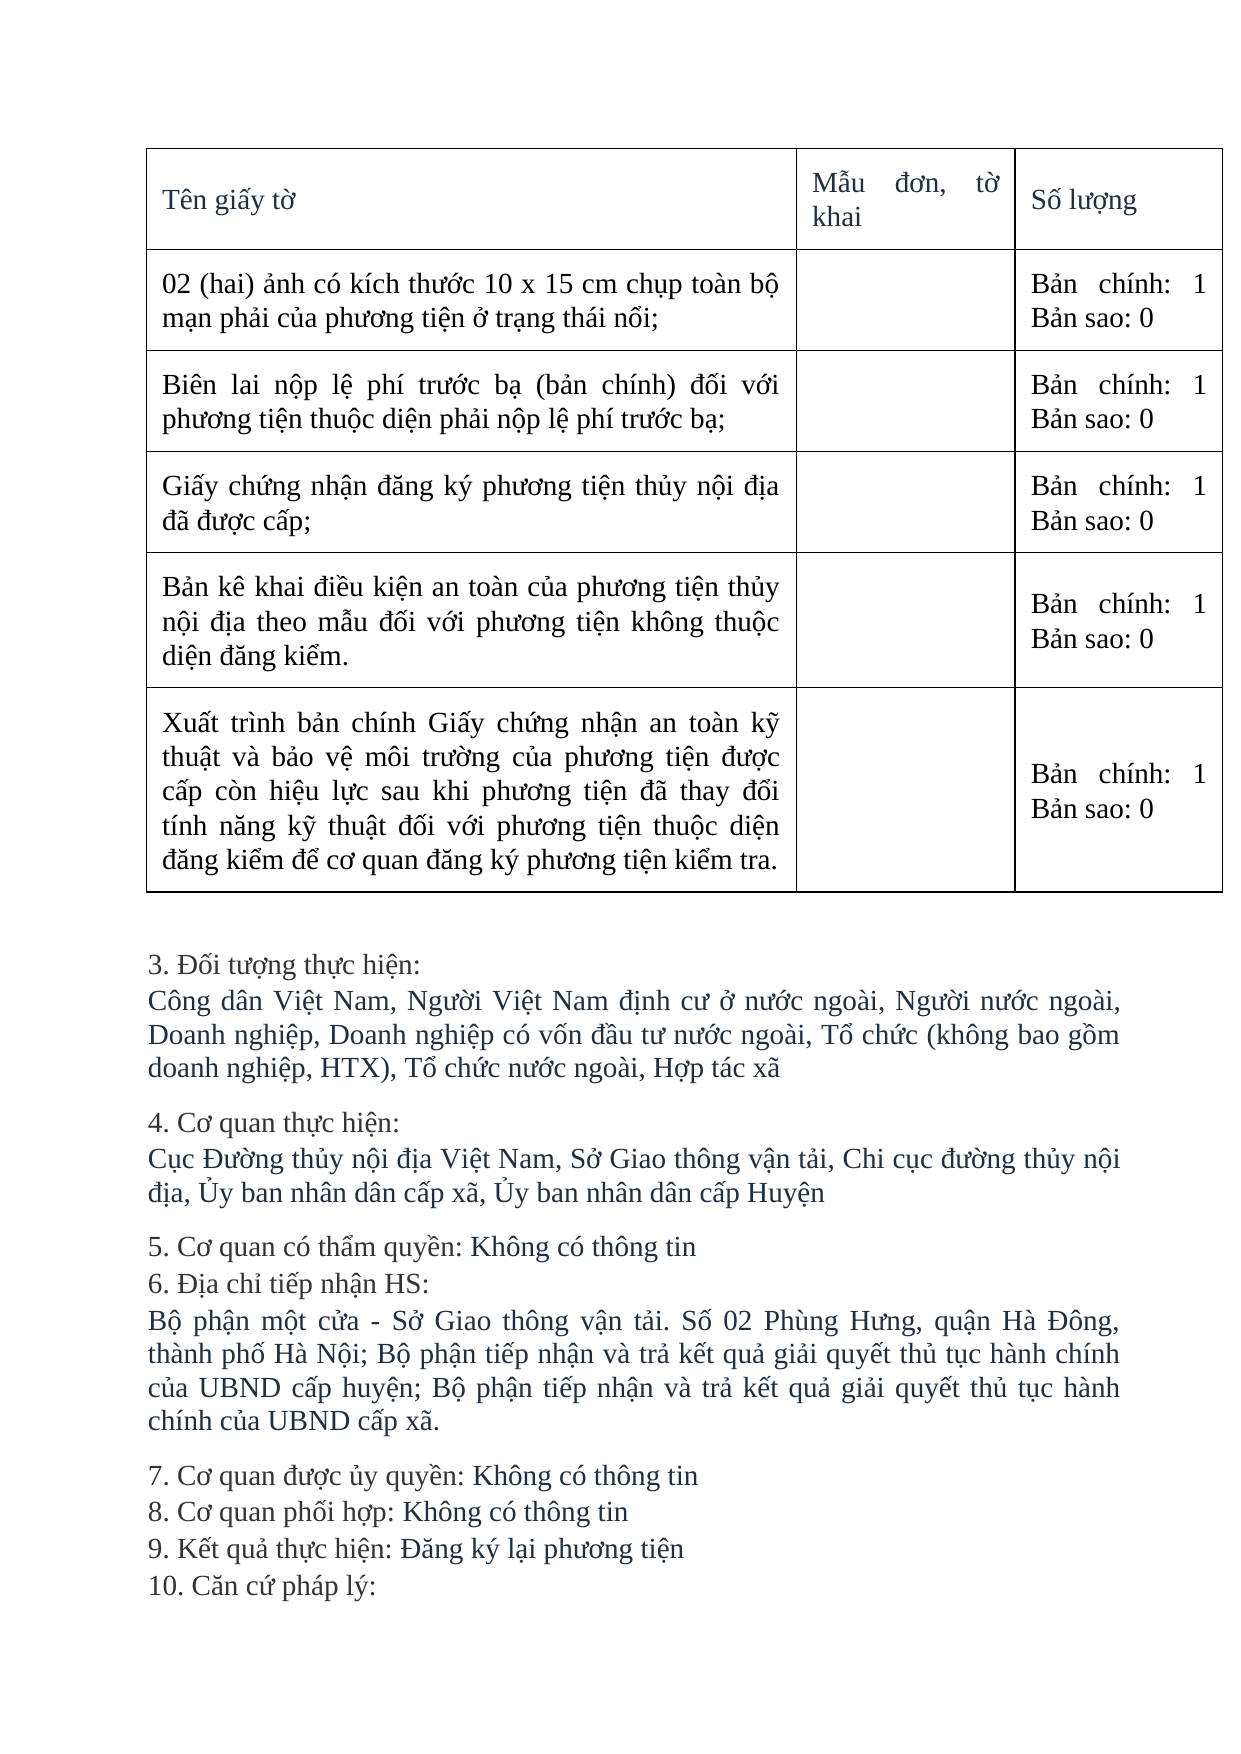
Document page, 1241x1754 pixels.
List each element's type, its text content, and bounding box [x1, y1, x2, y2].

text Cục Đường thủy nội địa Việt Nam, Sở Giao thông vận tải, Chi cục đường thủy nội địa, Ủy ban nhân dân cấp xã, Ủy ban nhân dân cấp Huyện [148, 1142, 1122, 1209]
text 10. Căn cứ pháp lý: [148, 1568, 1122, 1601]
table_cell Biên lai nộp lệ phí trước bạ (bản chính) đối với phương tiện thuộc diện phải nộp lệ phí trước bạ; [147, 351, 796, 451]
table_cell Bản kê khai điều kiện an toàn của phương tiện thủy nội địa theo mẫu đối với phương tiện không thuộc diện đăng kiểm. [147, 553, 796, 687]
table_cell Bản chính: 1 Bản sao: 0 [1016, 250, 1222, 350]
table_cell [797, 351, 1014, 451]
text 7. Cơ quan được ủy quyền: Không có thông tin [148, 1458, 1122, 1491]
table_header Mẫu đơn, tờ khai [797, 149, 1014, 249]
table_cell [797, 688, 1014, 891]
table_cell Giấy chứng nhận đăng ký phương tiện thủy nội địa đã được cấp; [147, 452, 796, 552]
text 3. Đối tượng thực hiện: [148, 947, 1122, 980]
table_cell Bản chính: 1 Bản sao: 0 [1016, 688, 1222, 891]
text 5. Cơ quan có thẩm quyền: Không có thông tin [148, 1229, 1122, 1263]
table_cell [797, 250, 1014, 350]
table_header Số lượng [1016, 149, 1222, 249]
text Công dân Việt Nam, Người Việt Nam định cư ở nước ngoài, Người nước ngoài, Doanh nghiệp, Doanh nghiệp có vốn đầu tư nước ngoài, Tổ chức (không bao gồm doanh nghiệp, HTX), Tổ chức nước ngoài, Hợp tác xã [148, 983, 1122, 1084]
table_cell [797, 452, 1014, 552]
text 8. Cơ quan phối hợp: Không có thông tin [148, 1494, 1122, 1528]
table_cell Bản chính: 1 Bản sao: 0 [1016, 351, 1222, 451]
table_cell [797, 553, 1014, 687]
table_cell Bản chính: 1 Bản sao: 0 [1016, 452, 1222, 552]
text Bộ phận một cửa - Sở Giao thông vận tải. Số 02 Phùng Hưng, quận Hà Đông, thành phố Hà Nội; Bộ phận tiếp nhận và trả kết quả giải quyết thủ tục hành chính của UBND cấp huyện; Bộ phận tiếp nhận và trả kết quả giải quyết thủ tục hành chính của UBND cấp xã. [148, 1303, 1122, 1437]
text 4. Cơ quan thực hiện: [148, 1105, 1122, 1138]
table_cell 02 (hai) ảnh có kích thước 10 x 15 cm chụp toàn bộ mạn phải của phương tiện ở trạng thái nổi; [147, 250, 796, 350]
text 9. Kết quả thực hiện: Đăng ký lại phương tiện [148, 1531, 1122, 1565]
table_cell Xuất trình bản chính Giấy chứng nhận an toàn kỹ thuật và bảo vệ môi trường của phương tiện được cấp còn hiệu lực sau khi phương tiện đã thay đổi tính năng kỹ thuật đối với phương tiện thuộc diện đăng kiểm để cơ quan đăng ký phương tiện kiểm tra. [147, 688, 796, 891]
table_cell Bản chính: 1 Bản sao: 0 [1016, 553, 1222, 687]
text 6. Địa chỉ tiếp nhận HS: [148, 1266, 1122, 1300]
table_header Tên giấy tờ [147, 149, 796, 249]
